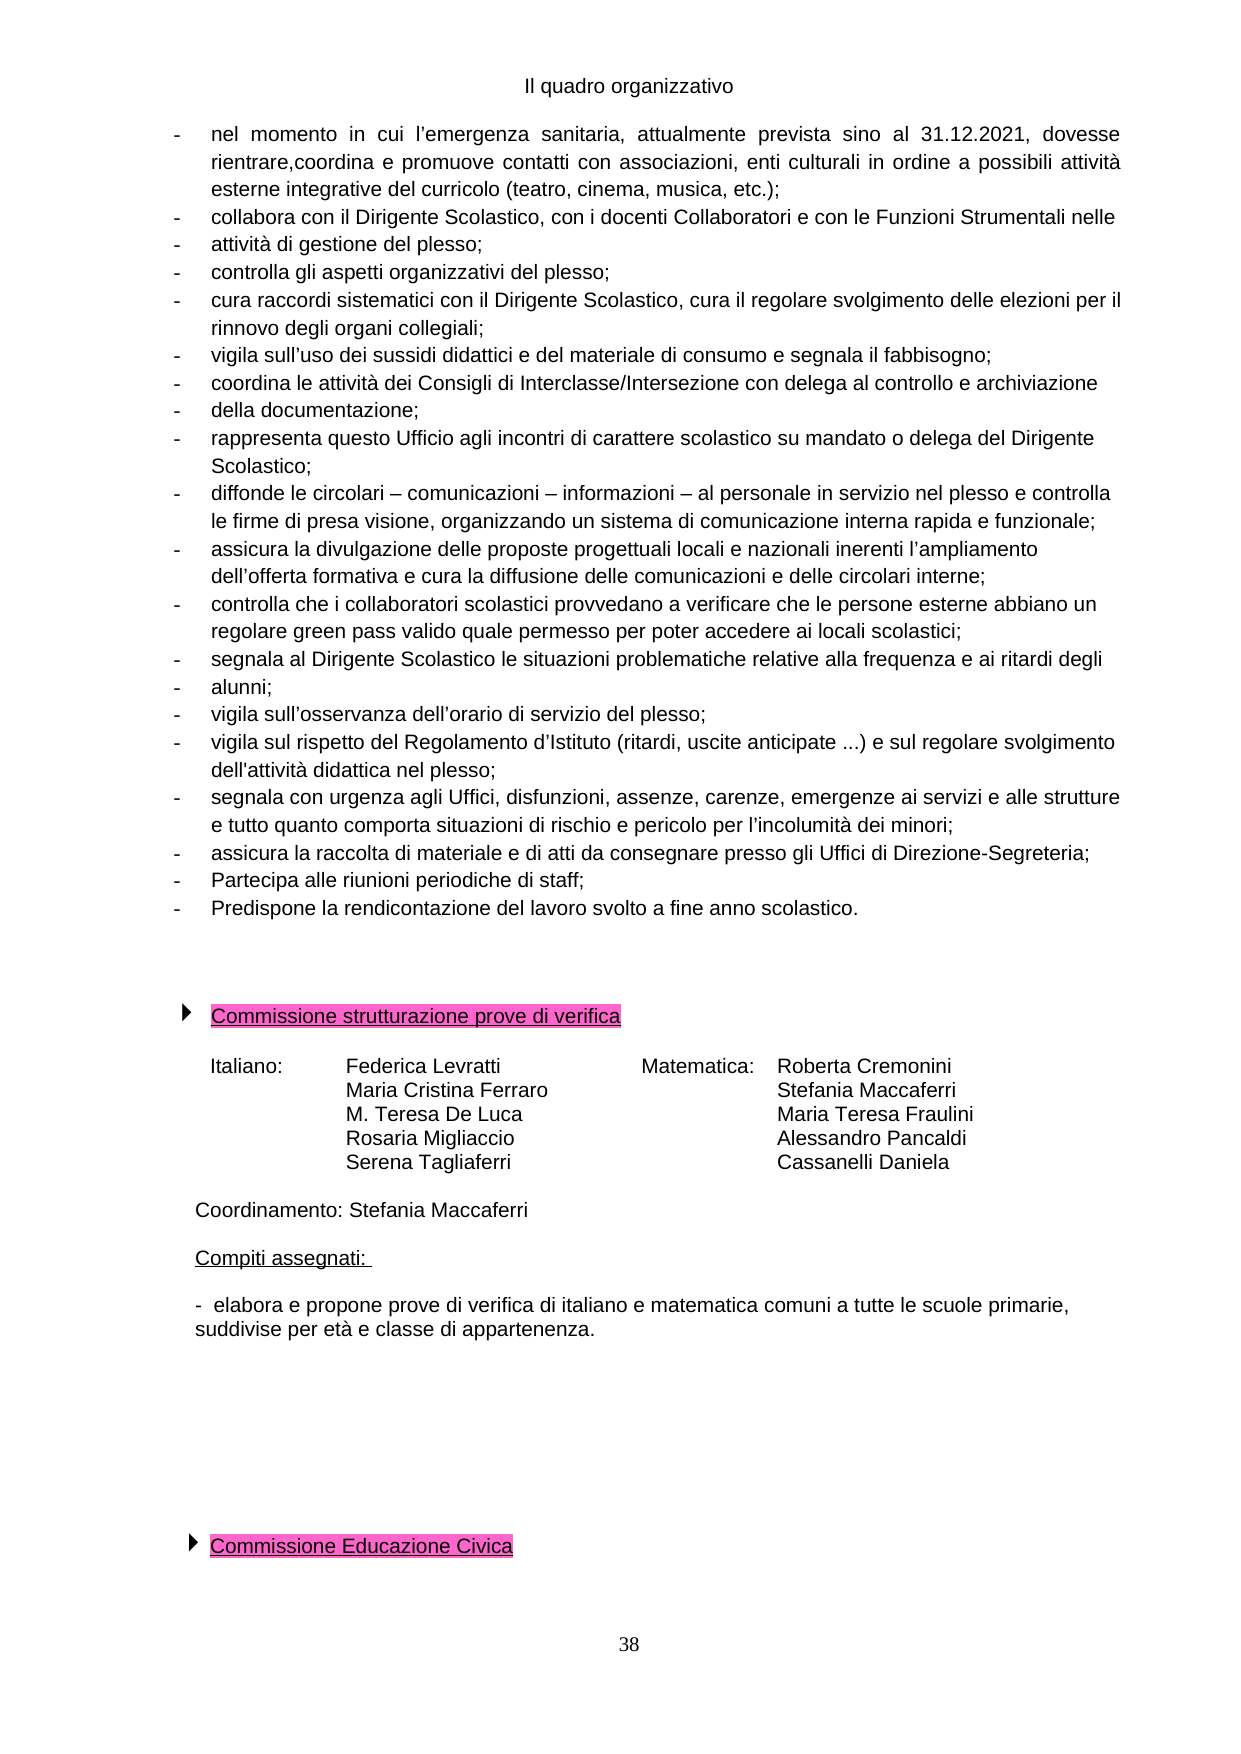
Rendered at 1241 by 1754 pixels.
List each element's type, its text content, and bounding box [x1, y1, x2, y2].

list dell'attività didattica nel plesso; [211, 758, 1122, 782]
list Partecipa alle riunioni periodiche di staff; [173, 868, 1122, 892]
list segnala al Dirigente Scolastico le situazioni problematiche relative alla frequenza e ai ritardi degli [173, 647, 1122, 671]
list controlla gli aspetti organizzativi del plesso; [173, 260, 1122, 284]
list Commissione strutturazione prove di verifica [173, 992, 1122, 1030]
list della documentazione; [173, 398, 1122, 422]
list segnala con urgenza agli Uffici, disfunzioni, assenze, carenze, emergenze ai servizi e alle strutture e tutto quanto comporta situazioni di rischio e pericolo per l’incolumità dei minori; [173, 785, 1122, 837]
list Predispone la rendicontazione del lavoro svolto a fine anno scolastico. [173, 896, 1122, 920]
list cura raccordi sistematici con il Dirigente Scolastico, cura il regolare svolgimento delle elezioni per il rinnovo degli organi collegiali; [173, 288, 1122, 339]
list assicura la raccolta di materiale e di atti da consegnare presso gli Uffici di Direzione-Segreteria; [173, 840, 1122, 864]
list coordina le attività dei Consigli di Interclasse/Intersezione con delega al controllo e archiviazione [173, 371, 1122, 395]
list vigila sull’uso dei sussidi didattici e del materiale di consumo e segnala il fabbisogno; [173, 343, 1122, 367]
list alunni; [173, 674, 1122, 699]
list attività di gestione del plesso; [173, 232, 1122, 256]
list collabora con il Dirigente Scolastico, con i docenti Collaboratori e con le Funzioni Strumentali nelle [173, 204, 1122, 229]
list vigila sul rispetto del Regolamento d’Istituto (ritardi, uscite anticipate ...) e sul regolare svolgimento [173, 730, 1122, 754]
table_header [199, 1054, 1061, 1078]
text Coordinamento: Stefania Maccaferri [195, 1197, 1122, 1221]
list nel momento in cui l’emergenza sanitaria, attualmente prevista sino al 31.12.2021, dovesse rientrare,coordina e promuove contatti con associazioni, enti culturali in ordine a possibili attività esterne integrative del curricolo (teatro, cinema, musica, etc.); [173, 122, 1122, 201]
list rappresenta questo Ufficio agli incontri di carattere scolastico su mandato o delega del Dirigente [173, 426, 1122, 450]
list regolare green pass valido quale permesso per poter accedere ai locali scolastici; [211, 619, 1122, 643]
list le firme di presa visione, organizzando un sistema di comunicazione interna rapida e funzionale; [211, 509, 1122, 533]
text Compiti assegnati: [195, 1245, 1122, 1269]
list vigila sull’osservanza dell’orario di servizio del plesso; [173, 702, 1122, 726]
list diffonde le circolari – comunicazioni – informazioni – al personale in servizio nel plesso e controlla [173, 481, 1122, 505]
list Scolastico; [211, 454, 1122, 478]
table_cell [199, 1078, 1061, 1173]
list Commissione Educazione Civica [180, 1533, 1122, 1559]
list assicura la divulgazione delle proposte progettuali locali e nazionali inerenti l’ampliamento [173, 536, 1122, 561]
text - elabora e propone prove di verifica di italiano e matematica comuni a tutte le scuole primarie, suddivise per età e classe di appartenenza. [195, 1293, 1122, 1341]
list controlla che i collaboratori scolastici provvedano a verificare che le persone esterne abbiano un [173, 592, 1122, 616]
list dell’offerta formativa e cura la diffusione delle comunicazioni e delle circolari interne; [211, 564, 1122, 588]
